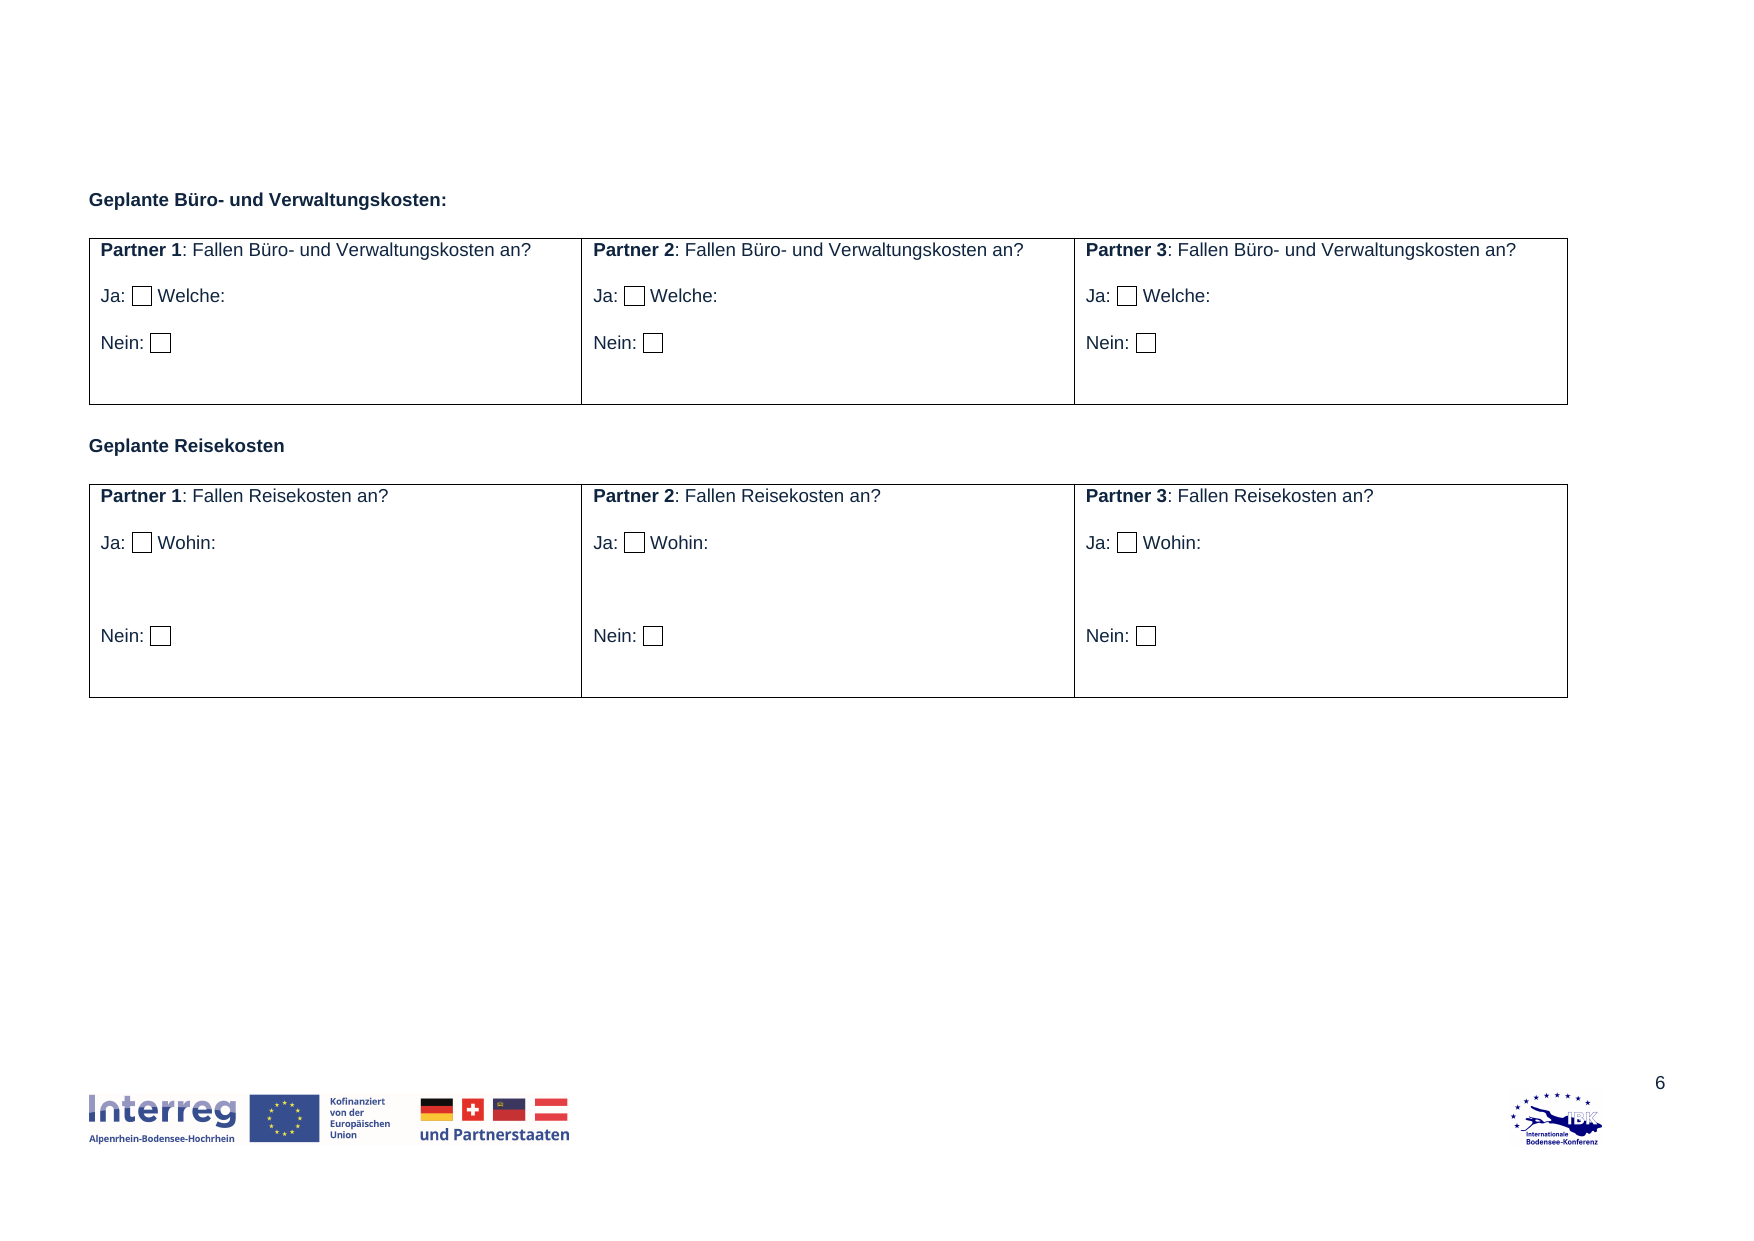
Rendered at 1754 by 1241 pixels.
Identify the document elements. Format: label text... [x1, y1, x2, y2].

table_header Partner 2: Fallen Büro- und Verwaltungskosten an? Ja: Welche: Nein: [582, 239, 1074, 404]
text Geplante Reisekosten [89, 435, 1665, 456]
picture [1507, 1089, 1604, 1147]
table_header Partner 3: Fallen Reisekosten an? Ja: Wohin: Nein: [1075, 485, 1567, 697]
text Geplante Büro- und Verwaltungskosten: [89, 188, 1665, 210]
table_header Partner 1: Fallen Büro- und Verwaltungskosten an? Ja: Welche: Nein: [90, 239, 581, 404]
table_header Partner 2: Fallen Reisekosten an? Ja: Wohin: Nein: [582, 485, 1074, 697]
table_header Partner 3: Fallen Büro- und Verwaltungskosten an? Ja: Welche: Nein: [1075, 239, 1567, 404]
picture [89, 1093, 569, 1145]
table_header Partner 1: Fallen Reisekosten an? Ja: Wohin: Nein: [90, 485, 581, 697]
